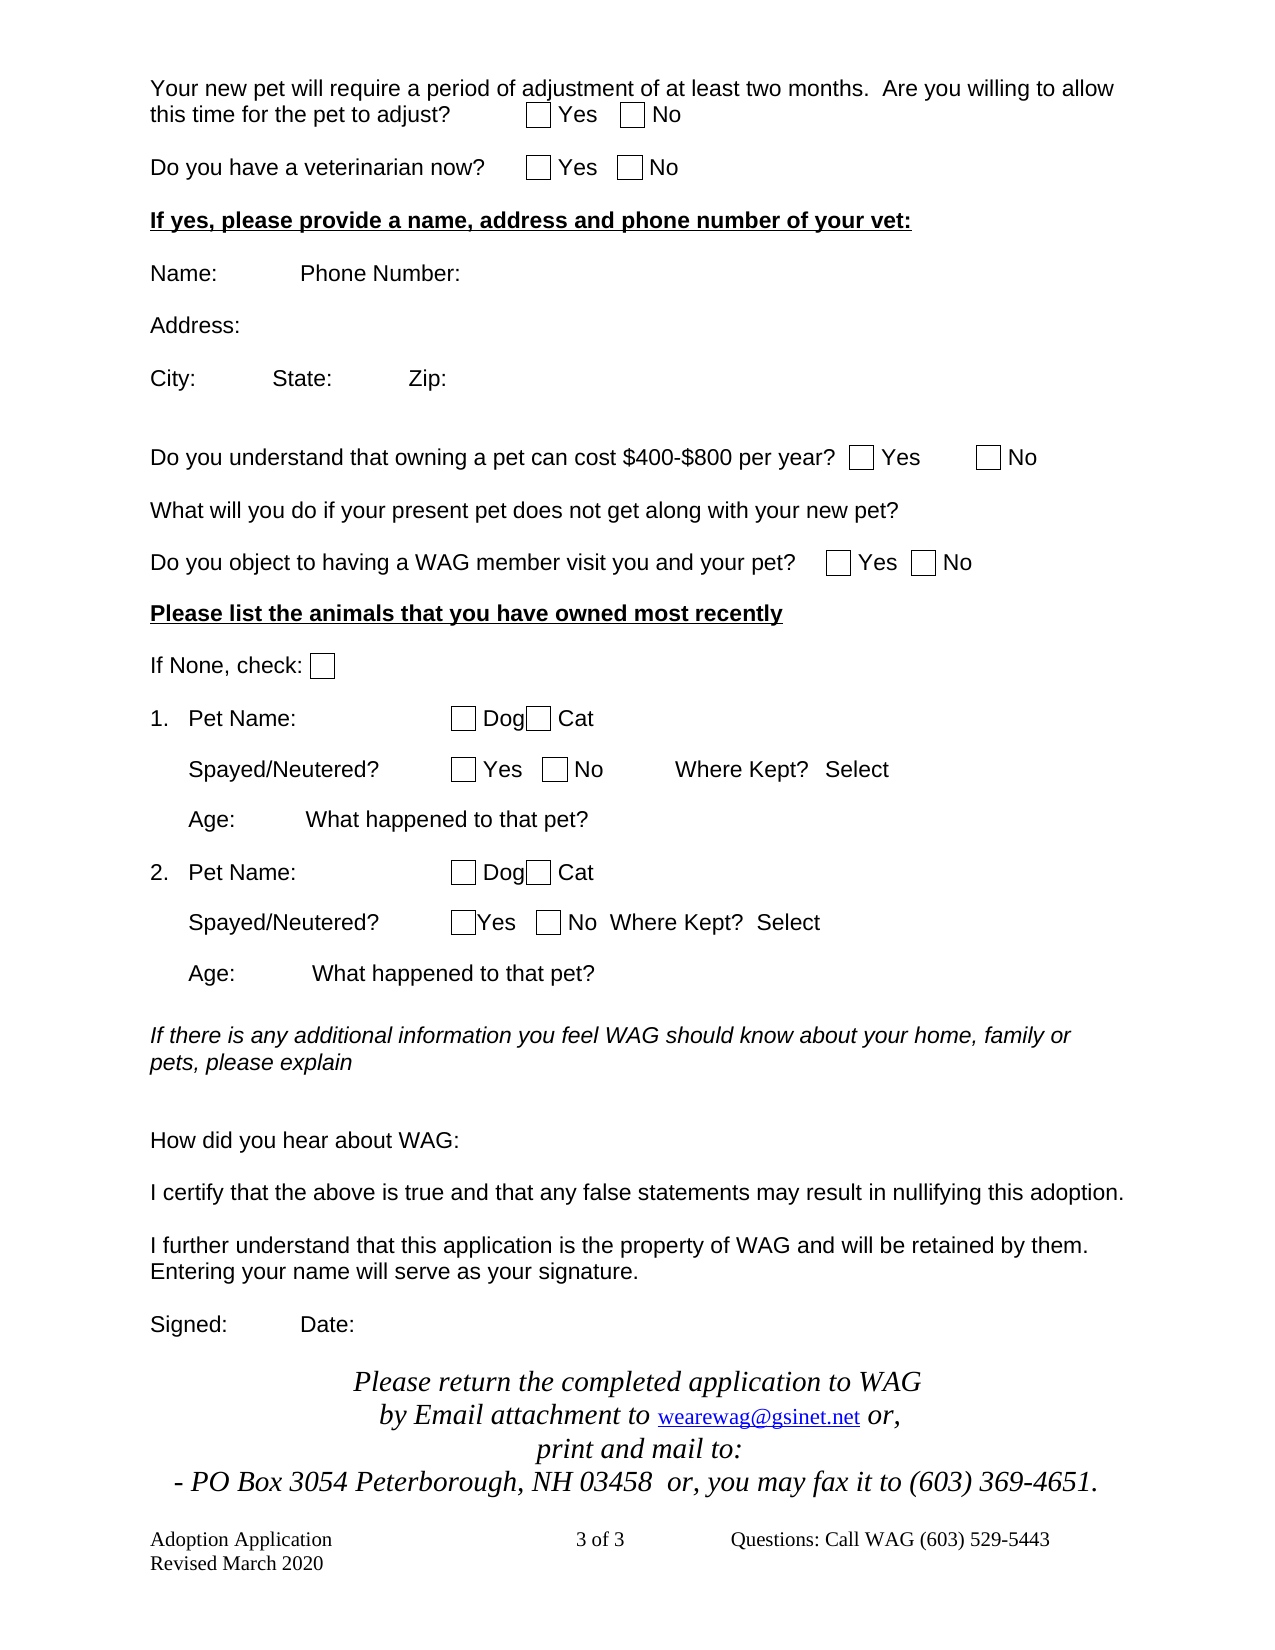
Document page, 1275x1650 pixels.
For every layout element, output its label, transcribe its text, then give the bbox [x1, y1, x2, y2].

text print and mail to: [150, 1431, 1125, 1464]
text City: State: Zip: [150, 365, 1125, 391]
text Age: What happened to that pet? [150, 806, 1125, 832]
text Do you have a veterinarian now? Yes No [150, 154, 1125, 180]
text Do you understand that owning a pet can cost $400-$800 per year? Yes No [150, 444, 1125, 470]
text by Email attachment to wearewag@gsinet.net or, [150, 1397, 1125, 1431]
text Spayed/Neutered? Yes No Where Kept? [150, 756, 1125, 782]
text Do you object to having a WAG member visit you and your pet? Yes No [150, 549, 1125, 576]
text - PO Box 3054 Peterborough, NH 03458 or, you may fax it to (603) 369-4651. [150, 1464, 1125, 1498]
text 1. Pet Name: Dog Cat [150, 705, 1125, 732]
text Age: What happened to that pet? [150, 959, 1125, 986]
text I further understand that this application is the property of WAG and will be retained by them. [150, 1232, 1125, 1258]
text Your new pet will require a period of adjustment of at least two months. Are you willing to allow this time for the pet to adjust? Yes No [150, 75, 1125, 128]
text Please list the animals that you have owned most recently [150, 600, 1125, 626]
text If None, check: [150, 652, 1125, 679]
text What will you do if your present pet does not get along with your new pet? [150, 497, 1125, 523]
text Address: [150, 312, 1125, 338]
text If there is any additional information you feel WAG should know about your home, family or pets, please explain [150, 1022, 1125, 1075]
subtitle Please return the completed application to WAG [150, 1364, 1125, 1397]
text Entering your name will serve as your signature. [150, 1258, 1125, 1285]
text If yes, please provide a name, address and phone number of your vet: [150, 207, 1125, 233]
text How did you hear about WAG: [150, 1127, 1125, 1153]
text 2. Pet Name: Dog Cat [150, 859, 1125, 885]
text Spayed/Neutered? Yes No Where Kept? [150, 909, 1125, 936]
text Signed: Date: [150, 1311, 1125, 1337]
text Name: Phone Number: [150, 259, 1125, 286]
text I certify that the above is true and that any false statements may result in nullifying this adoption. [150, 1179, 1125, 1206]
